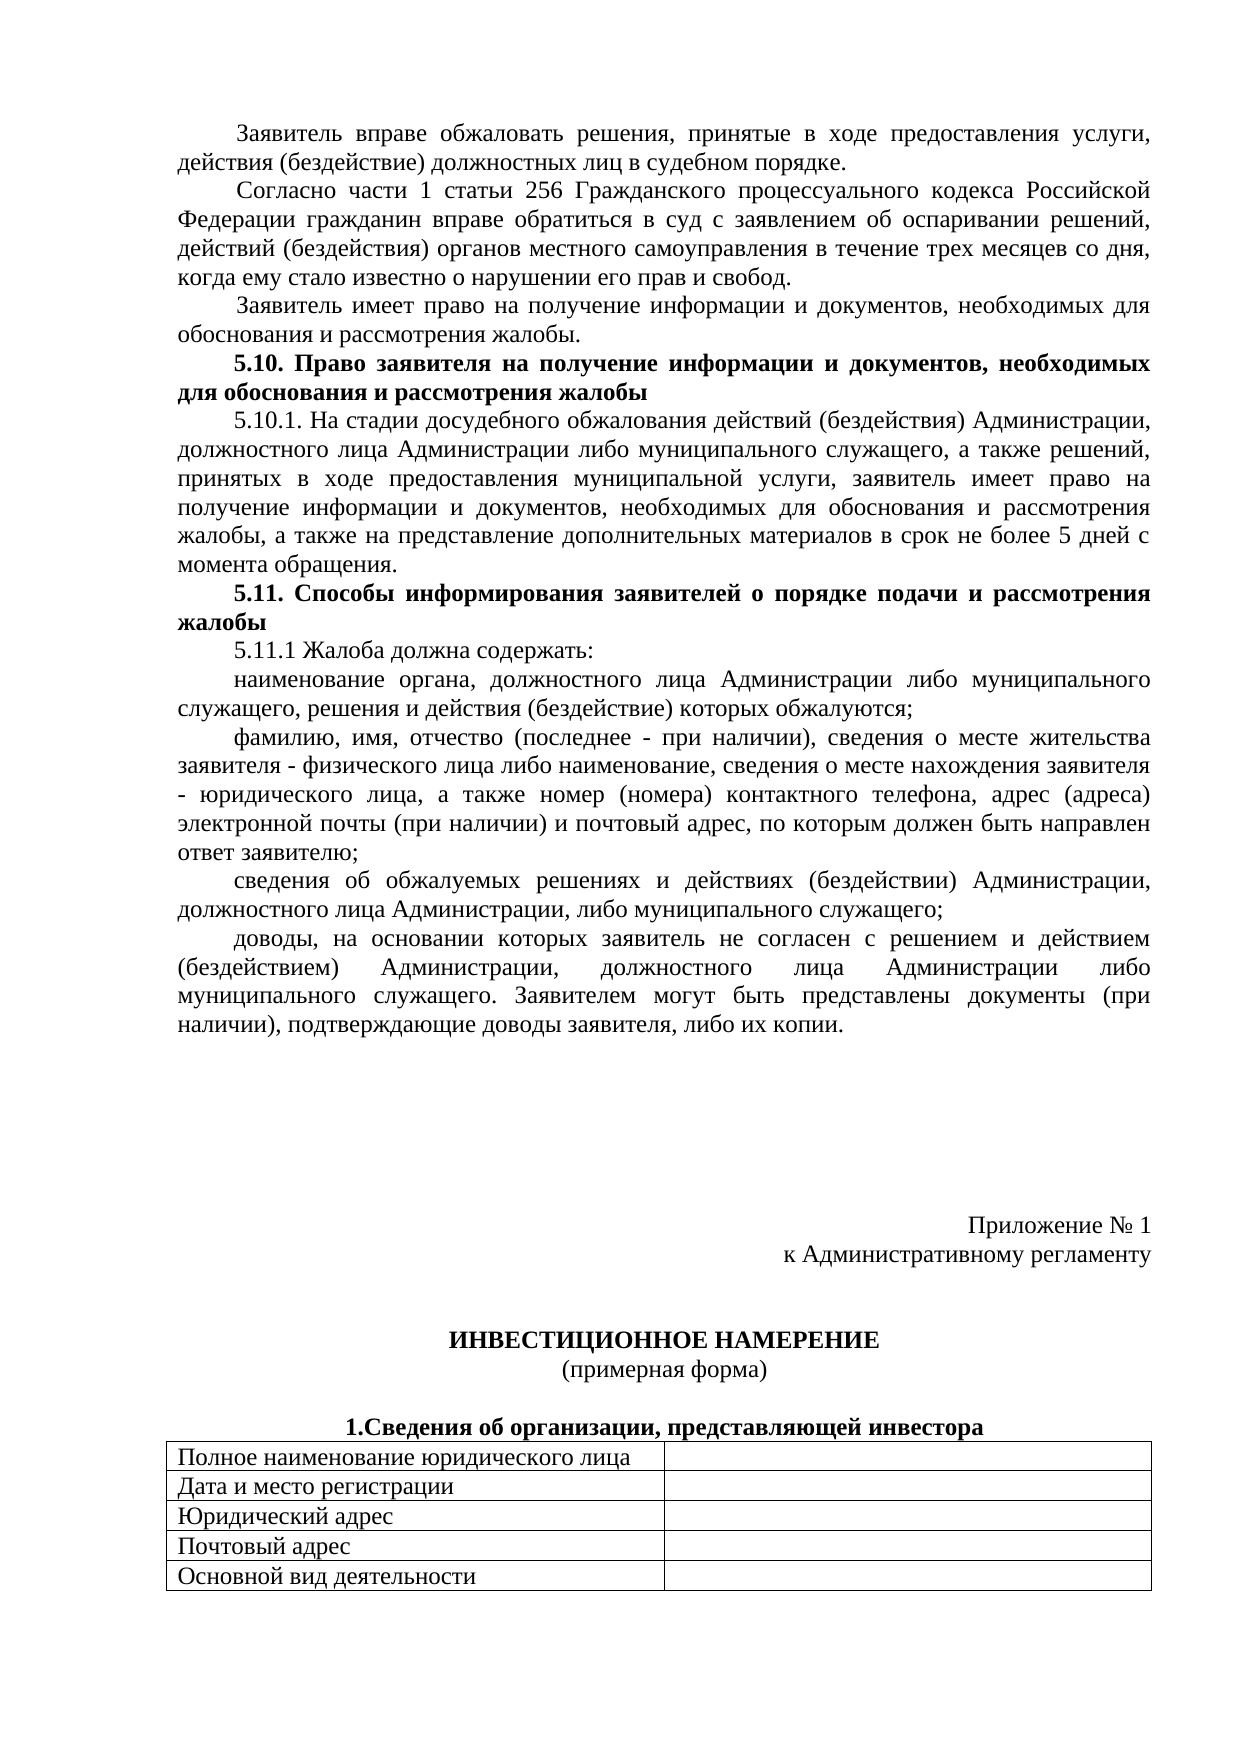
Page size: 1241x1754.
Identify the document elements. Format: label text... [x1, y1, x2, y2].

text 1.Сведения об организации, представляющей инвестора [177, 1412, 1152, 1441]
text наименование органа, должностного лица Администрации либо муниципального служащего, решения и действия (бездействие) которых обжалуются; [177, 664, 1152, 722]
text 5.11. Способы информирования заявителей о порядке подачи и рассмотрения жалобы [177, 578, 1152, 636]
text сведения об обжалуемых решениях и действиях (бездействии) Администрации, должностного лица Администрации, либо муниципального служащего; [177, 866, 1152, 923]
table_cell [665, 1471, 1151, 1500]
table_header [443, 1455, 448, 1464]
text ИНВЕСТИЦИОННОЕ НАМЕРЕНИЕ [177, 1326, 1152, 1354]
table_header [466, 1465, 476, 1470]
text 5.10.1. На стадии досудебного обжалования действий (бездействия) Администрации, должностного лица Администрации либо муниципального служащего, а также решений, принятых в ходе предоставления муниципальной услуги, заявитель имеет право на получение информации и документов, необходимых для обоснования и рассмотрения жалобы, а также на представление дополнительных материалов в срок не более 5 дней с момента обращения. [177, 406, 1152, 578]
text Заявитель имеет право на получение информации и документов, необходимых для обоснования и рассмотрения жалобы. [177, 291, 1152, 348]
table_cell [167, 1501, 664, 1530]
text доводы, на основании которых заявитель не согласен с решением и действием (бездействием) Администрации, должностного лица Администрации либо муниципального служащего. Заявителем могут быть представлены документы (при наличии), подтверждающие доводы заявителя, либо их копии. [177, 923, 1152, 1038]
text Приложение № 1 [177, 1211, 1152, 1239]
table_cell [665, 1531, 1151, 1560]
text к Административному регламенту [177, 1239, 1152, 1268]
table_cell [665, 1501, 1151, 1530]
text Согласно части 1 статьи 256 Гражданского процессуального кодекса Российской Федерации гражданин вправе обратиться в суд с заявлением об оспаривании решений, действий (бездействия) органов местного самоуправления в течение трех месяцев со дня, когда ему стало известно о нарушении его прав и свобод. [177, 176, 1152, 291]
text (примерная форма) [177, 1354, 1152, 1383]
text 5.11.1 Жалоба должна содержать: [177, 636, 1152, 664]
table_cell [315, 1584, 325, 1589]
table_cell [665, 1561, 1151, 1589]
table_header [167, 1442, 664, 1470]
text фамилию, имя, отчество (последнее - при наличии), сведения о месте жительства заявителя - физического лица либо наименование, сведения о месте нахождения заявителя - юридического лица, а также номер (номера) контактного телефона, адрес (адреса) электронной почты (при наличии) и почтовый адрес, по которым должен быть направлен ответ заявителю; [177, 722, 1152, 866]
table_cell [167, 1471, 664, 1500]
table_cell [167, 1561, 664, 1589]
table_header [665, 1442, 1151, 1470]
text 5.10. Право заявителя на получение информации и документов, необходимых для обоснования и рассмотрения жалобы [177, 348, 1152, 406]
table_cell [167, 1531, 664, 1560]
text Заявитель вправе обжаловать решения, принятые в ходе предоставления услуги, действия (бездействие) должностных лиц в судебном порядке. [177, 118, 1152, 176]
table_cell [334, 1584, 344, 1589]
